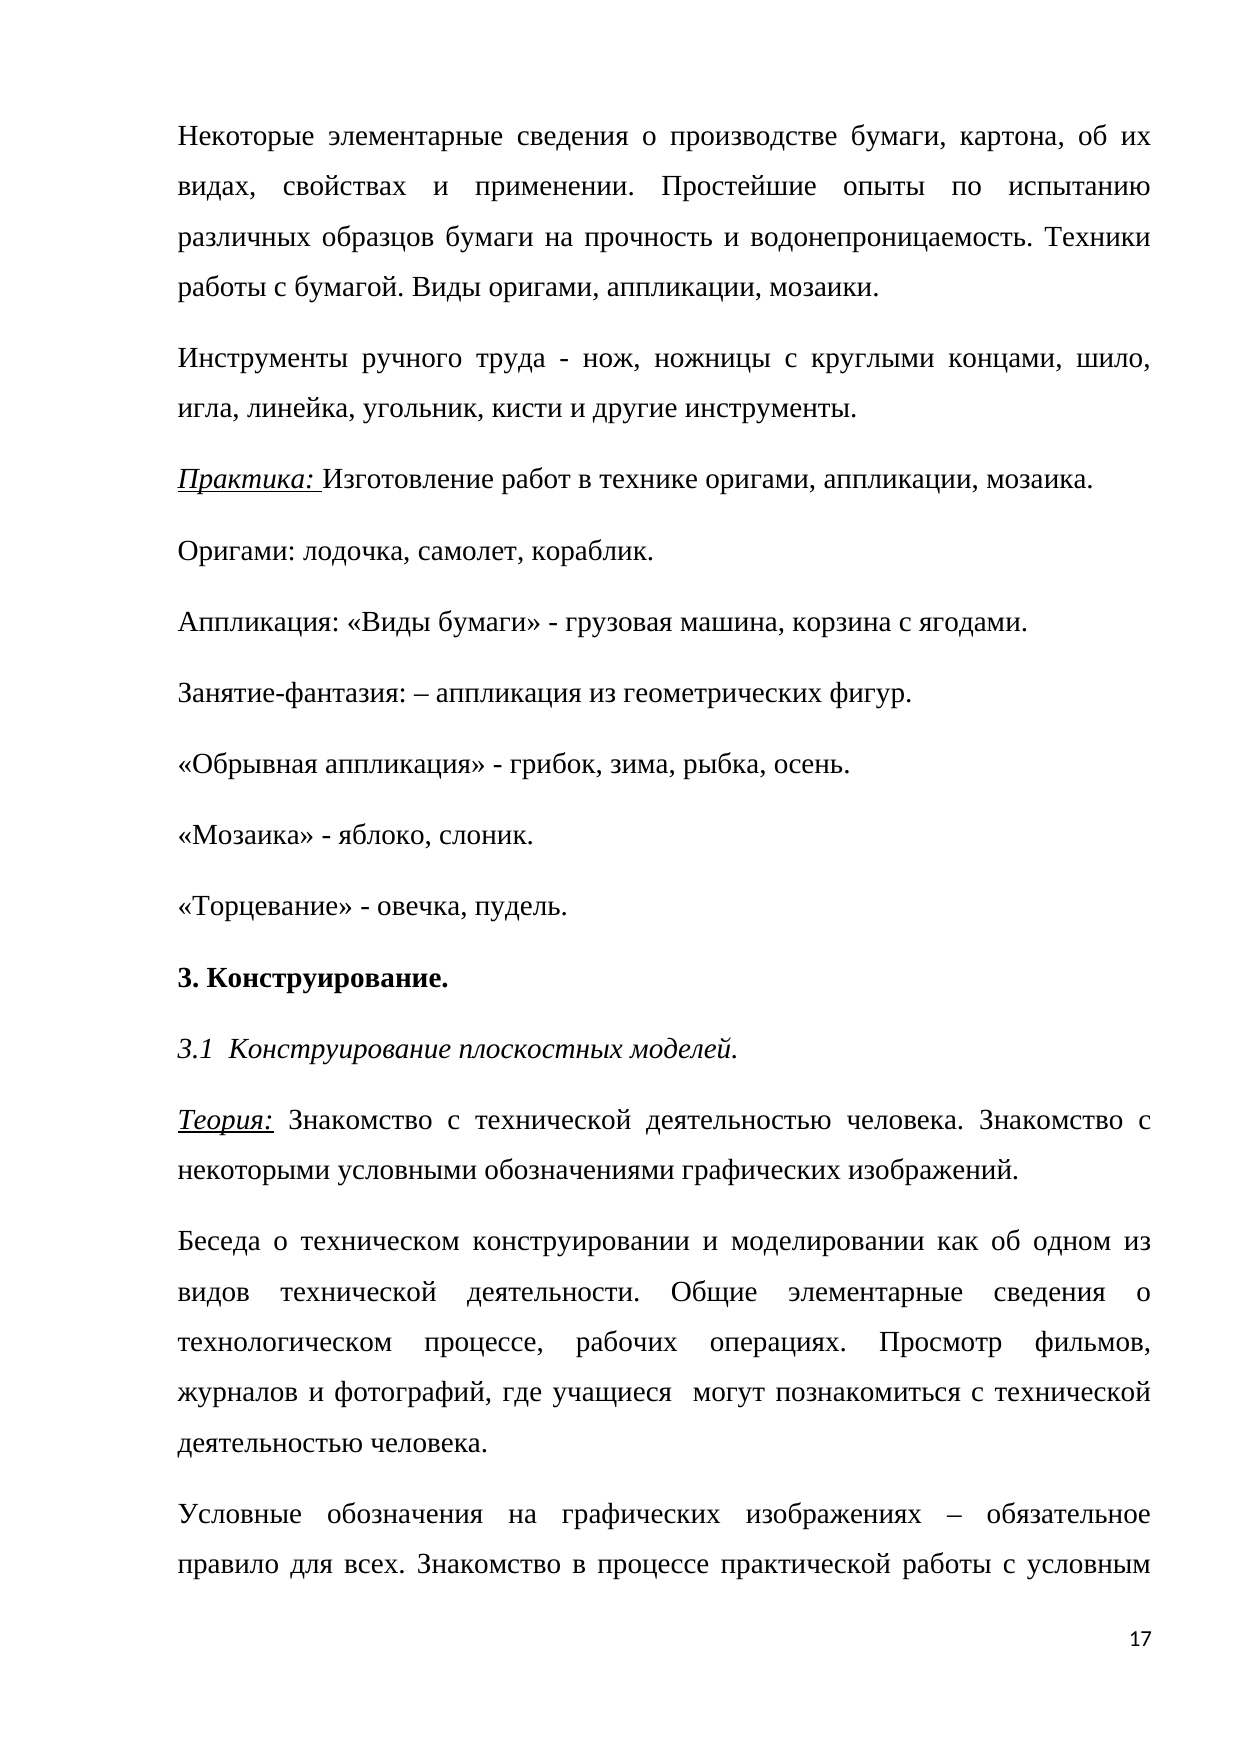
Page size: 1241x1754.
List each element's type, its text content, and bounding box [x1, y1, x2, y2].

text «Обрывная аппликация» - грибок, зима, рыбка, осень. [177, 746, 1152, 780]
text Беседа о техническом конструировании и моделировании как об одном из видов технической деятельности. Общие элементарные сведения о технологическом процессе, рабочих операциях. Просмотр фильмов, журналов и фотографий, где учащиеся могут познакомиться с технической деятельностью человека. [177, 1223, 1152, 1458]
text Аппликация: «Виды бумаги» - грузовая машина, корзина с ягодами. [177, 604, 1152, 637]
text Некоторые элементарные сведения о производстве бумаги, картона, об их видах, свойствах и применении. Простейшие опыты по испытанию различных образцов бумаги на прочность и водонепроницаемость. Техники работы с бумагой. Виды оригами, аппликации, мозаики. [177, 118, 1152, 303]
text «Торцевание» - овечка, пудель. [177, 888, 1152, 922]
text Инструменты ручного труда - нож, ножницы с круглыми концами, шило, игла, линейка, угольник, кисти и другие инструменты. [177, 340, 1152, 424]
text 3. Конструирование. [177, 960, 1152, 993]
text 3.1 Конструирование плоскостных моделей. [177, 1031, 1152, 1064]
text Занятие-фантазия: – аппликация из геометрических фигур. [177, 675, 1152, 709]
text «Мозаика» - яблоко, слоник. [177, 817, 1152, 851]
text Практика: Изготовление работ в технике оригами, аппликации, мозаика. [177, 462, 1152, 495]
text Оригами: лодочка, самолет, кораблик. [177, 533, 1152, 566]
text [177, 1496, 1152, 1580]
text Теория: Знакомство с технической деятельностью человека. Знакомство с некоторыми условными обозначениями графических изображений. [177, 1102, 1152, 1186]
